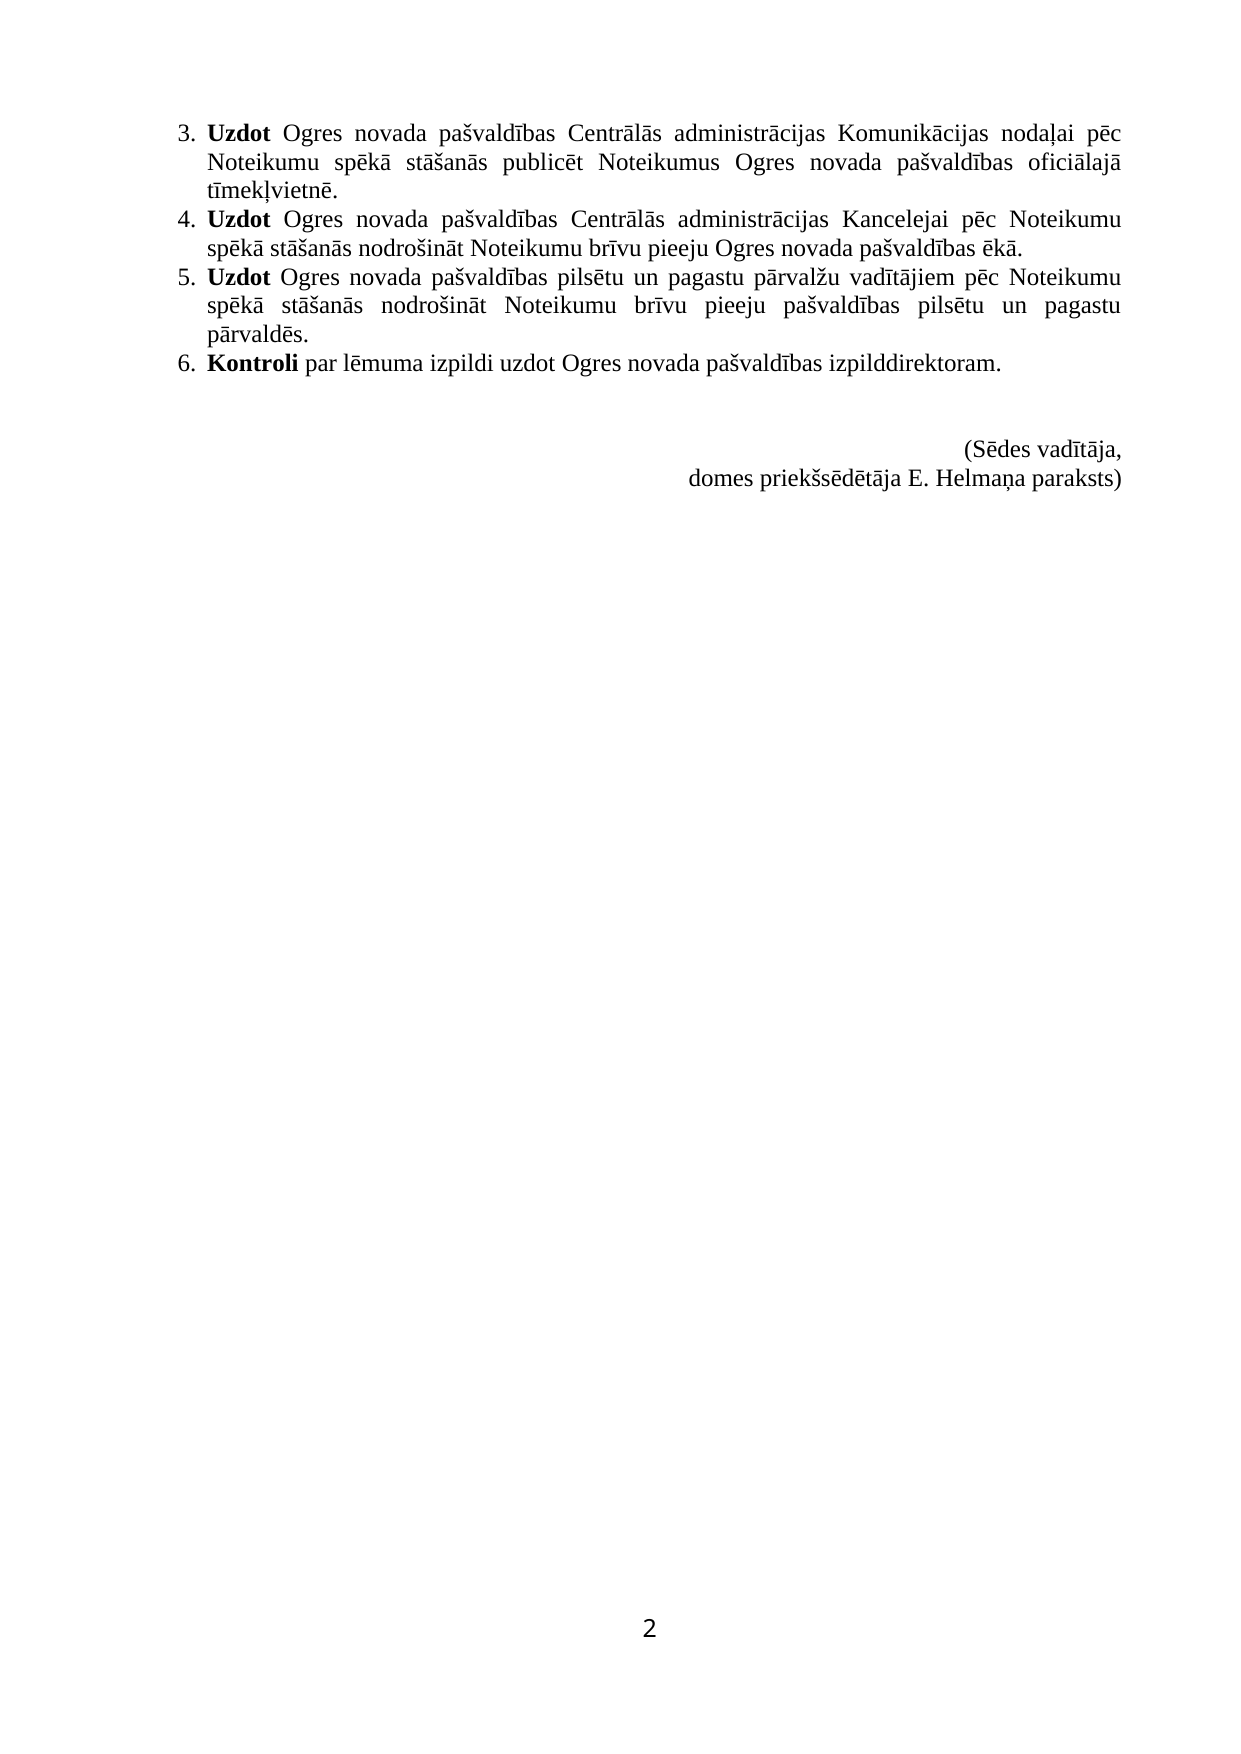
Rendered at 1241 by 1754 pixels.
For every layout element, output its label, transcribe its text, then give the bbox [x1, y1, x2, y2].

list Uzdot Ogres novada pašvaldības pilsētu un pagastu pārvalžu vadītājiem pēc Noteikumu spēkā stāšanās nodrošināt Noteikumu brīvu pieeju pašvaldības pilsētu un pagastu pārvaldēs. [177, 262, 1122, 348]
list Kontroli par lēmuma izpildi uzdot Ogres novada pašvaldības izpilddirektoram. [177, 348, 1122, 377]
text domes priekšsēdētāja E. Helmaņa paraksts) [214, 463, 1122, 492]
list Uzdot Ogres novada pašvaldības Centrālās administrācijas Kancelejai pēc Noteikumu spēkā stāšanās nodrošināt Noteikumu brīvu pieeju Ogres novada pašvaldības ēkā. [177, 204, 1122, 262]
text (Sēdes vadītāja, [214, 434, 1122, 463]
list Uzdot Ogres novada pašvaldības Centrālās administrācijas Komunikācijas nodaļai pēc Noteikumu spēkā stāšanās publicēt Noteikumus Ogres novada pašvaldības oficiālajā tīmekļvietnē. [177, 118, 1122, 204]
